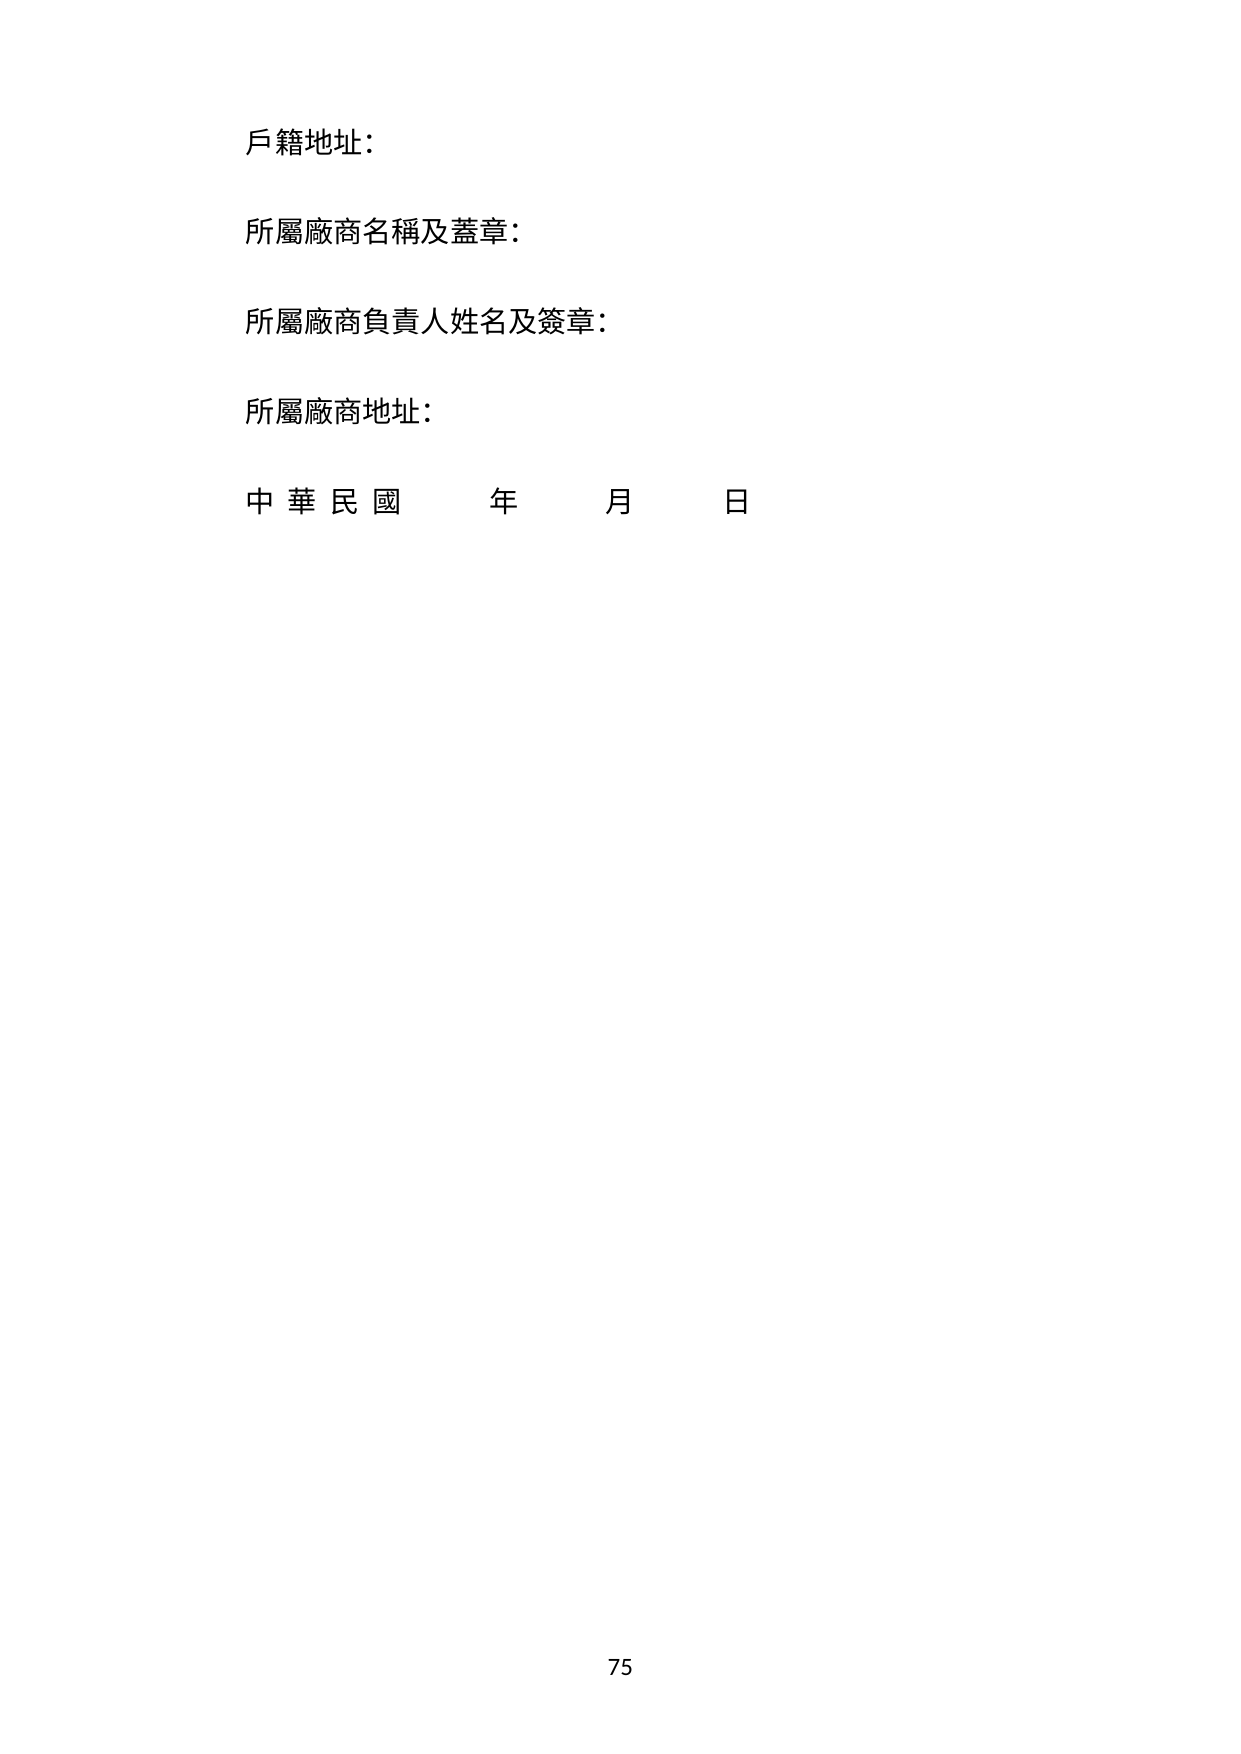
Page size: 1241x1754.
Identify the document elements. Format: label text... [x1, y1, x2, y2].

text 所屬廠商名稱及蓋章： [246, 209, 1137, 251]
text 所屬廠商負責人姓名及簽章： [246, 299, 1137, 341]
text 所屬廠商地址： [246, 388, 1137, 431]
text 中 華 民 國 年 月 日 [246, 478, 1137, 521]
text 戶籍地址： [246, 119, 1137, 161]
